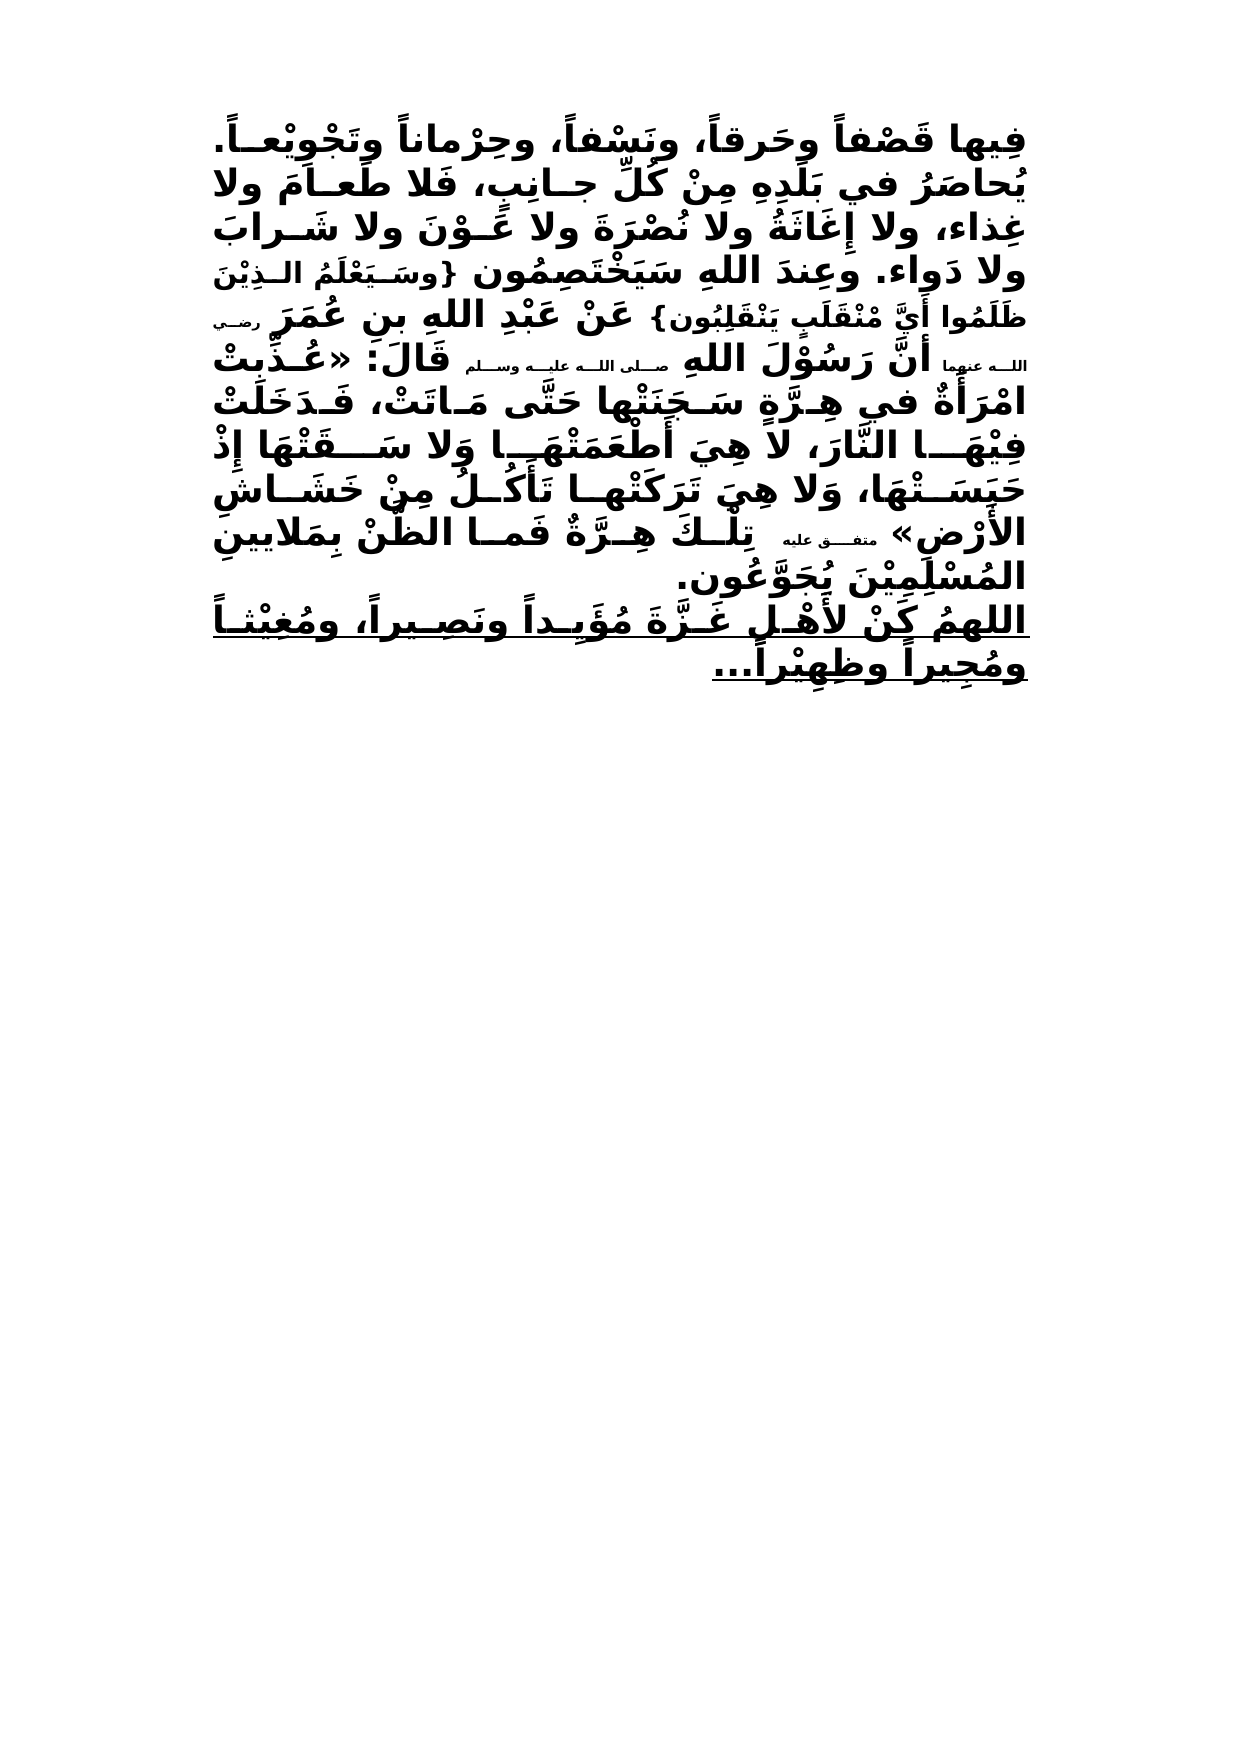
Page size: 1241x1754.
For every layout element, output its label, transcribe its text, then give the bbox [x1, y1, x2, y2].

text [213, 118, 1028, 598]
text اللهمُ كَنْ لأَهْلِ غَزَّةَ مُؤَيِداً ونَصِيراً، ومُغِيْثاً ومُجِيراً وظِهِيْراً... [213, 598, 1028, 636]
text اللهمُ كَنْ لأَهْلِ غَزَّةَ مُؤَيِداً ونَصِيراً، ومُغِيْثاً ومُجِيراً وظِهِيْراً... [213, 638, 1028, 686]
